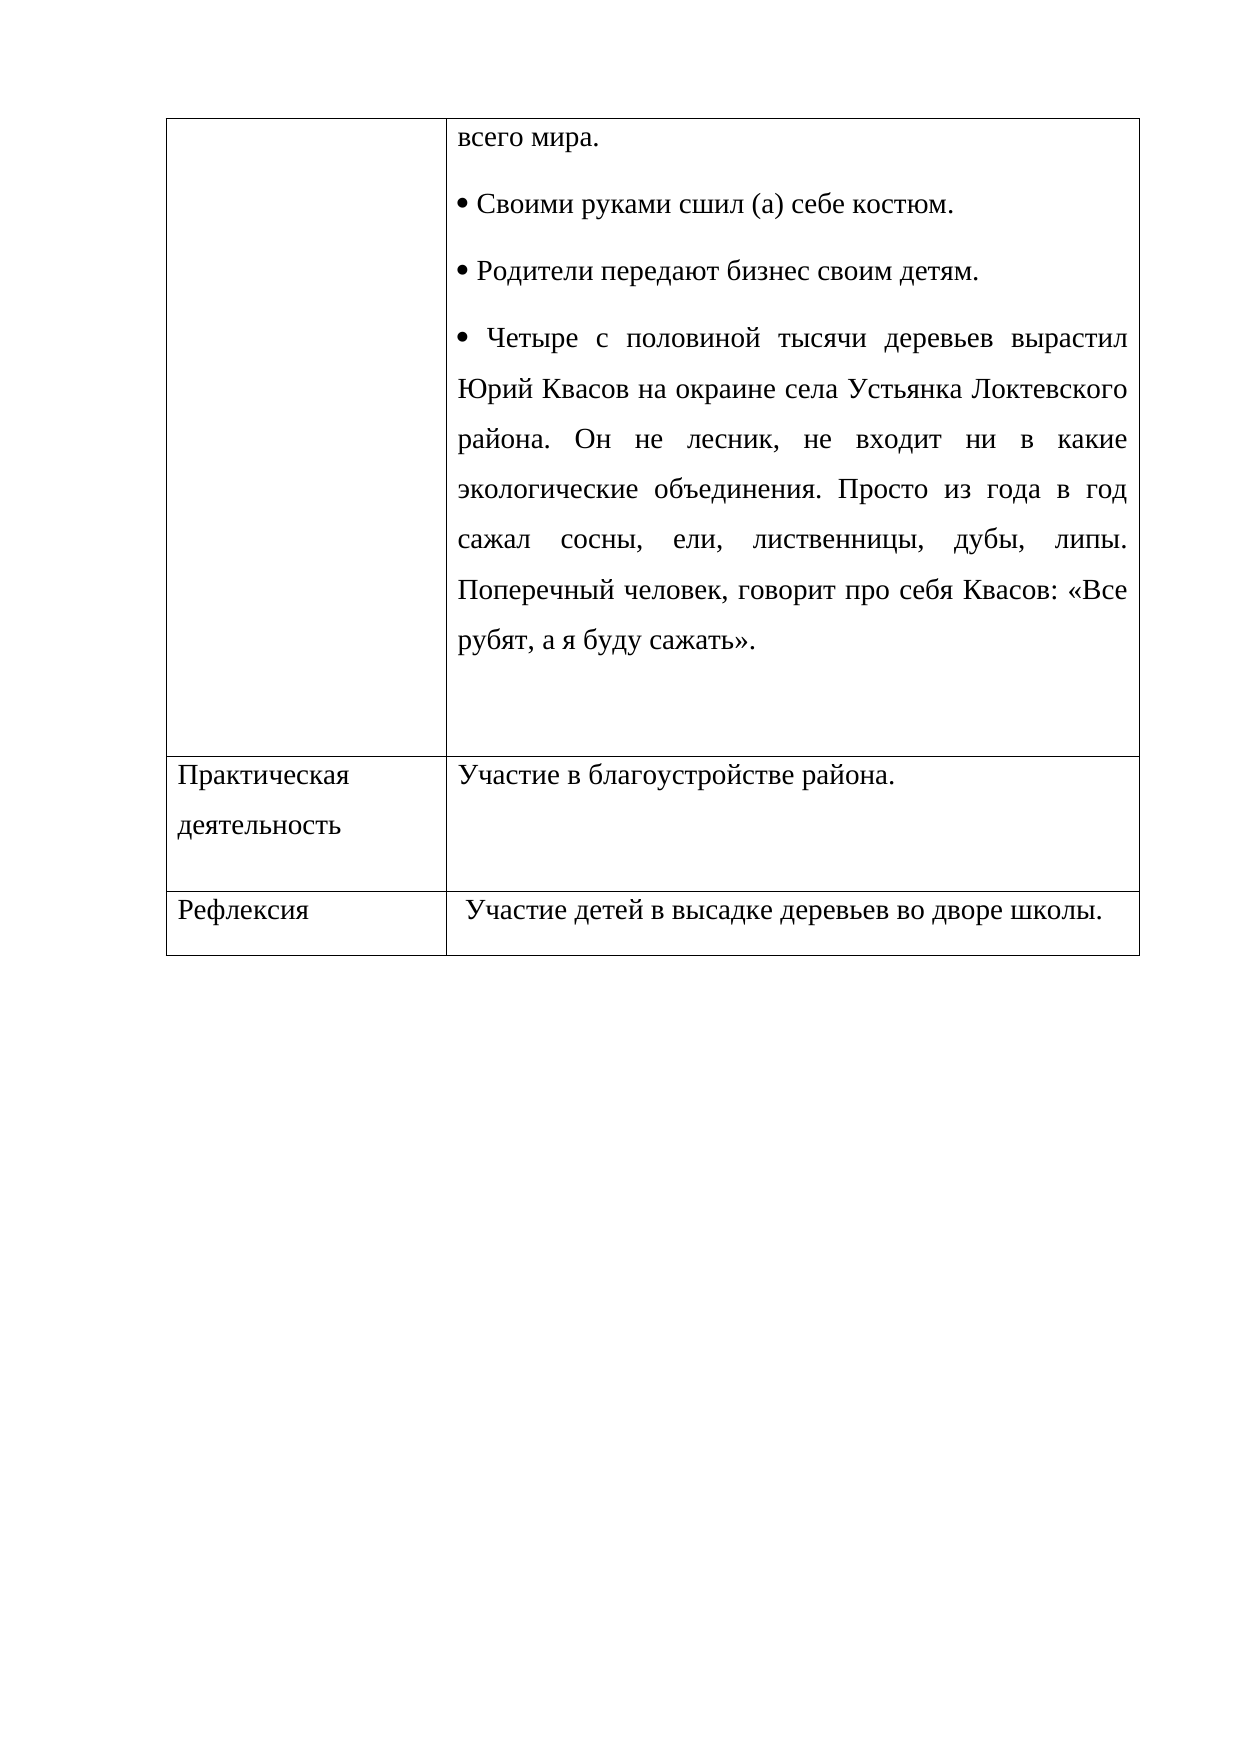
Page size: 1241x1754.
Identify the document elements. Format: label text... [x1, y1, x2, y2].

table_cell Участие в благоустройстве района. [447, 757, 1139, 891]
table_cell Участие детей в высадке деревьев во дворе школы. [447, 892, 1139, 955]
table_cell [447, 119, 1139, 756]
table_cell Практическая деятельность [167, 757, 446, 891]
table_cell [167, 119, 446, 756]
table_cell Рефлексия [167, 892, 446, 955]
